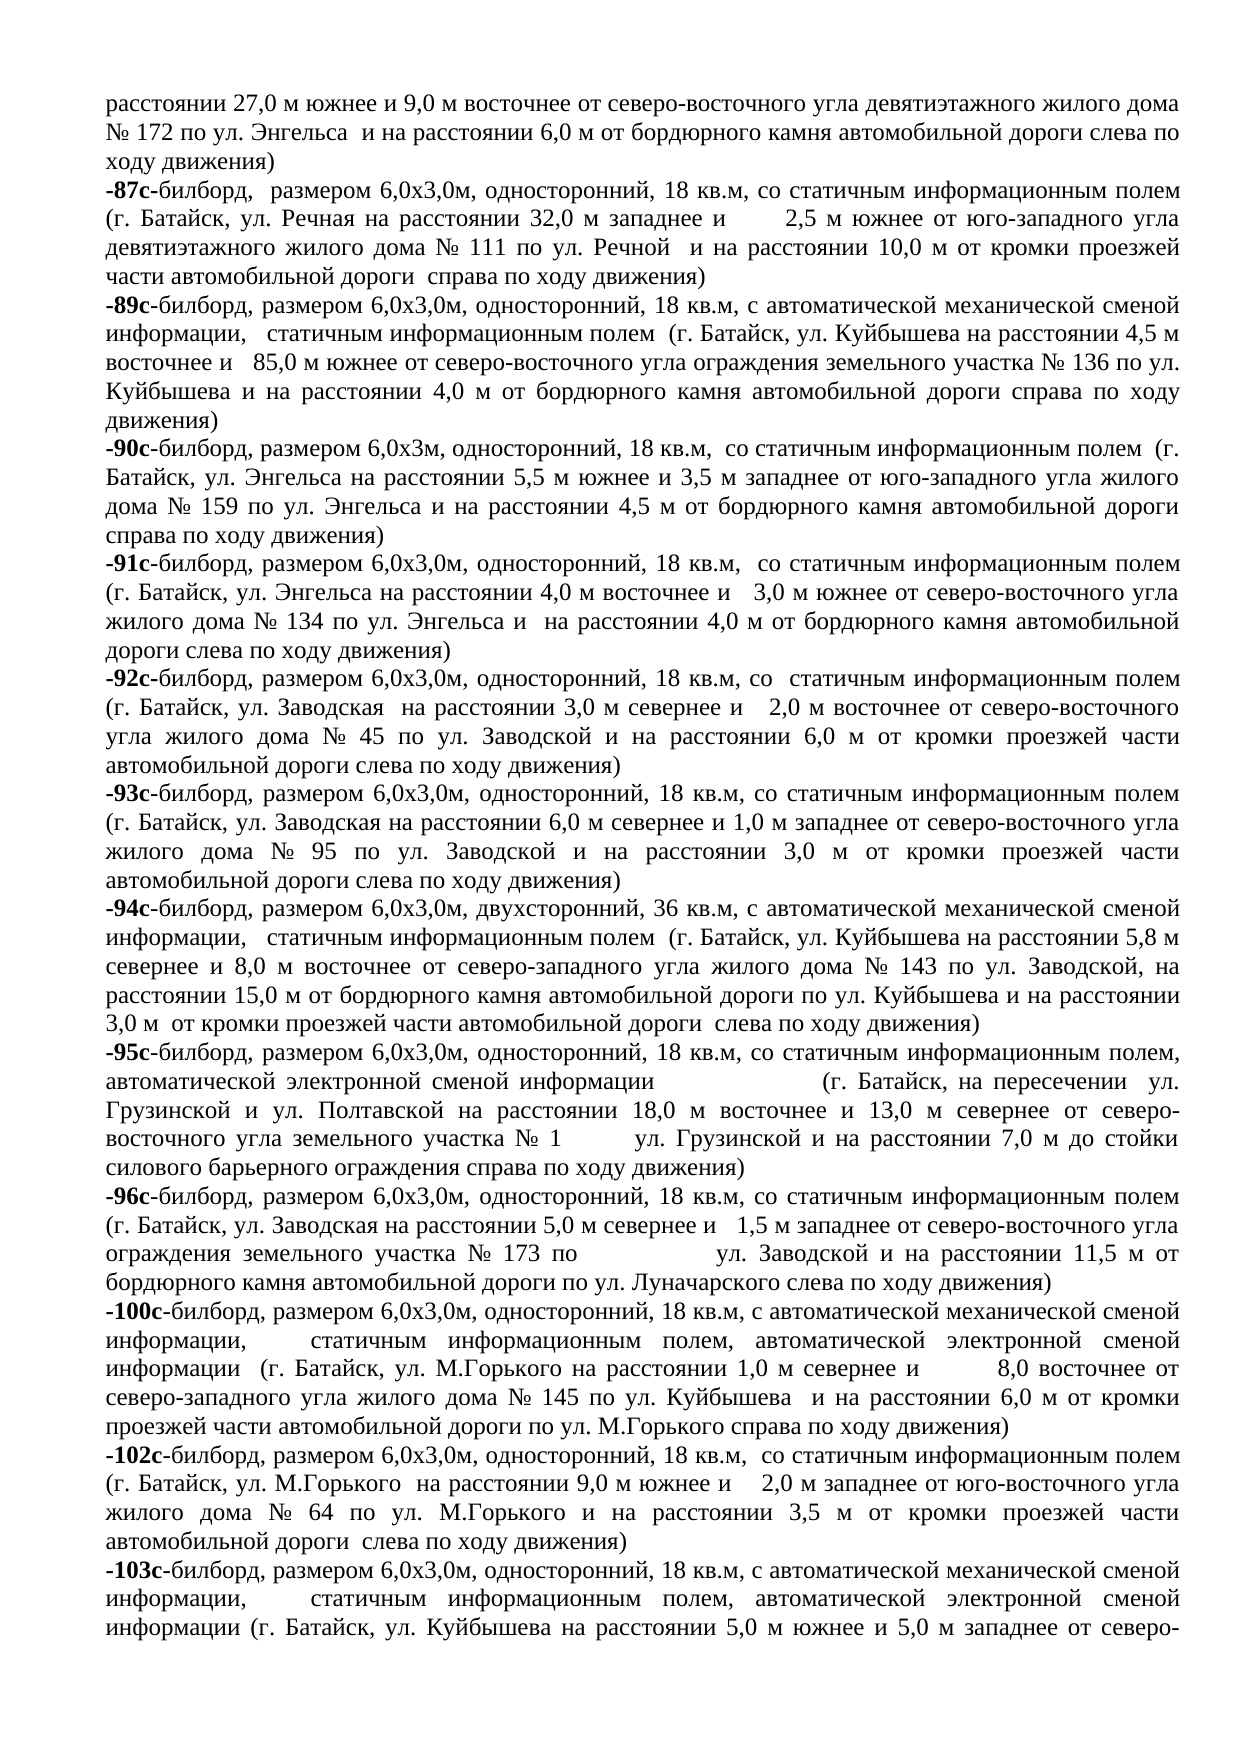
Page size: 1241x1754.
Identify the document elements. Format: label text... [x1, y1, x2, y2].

text -87с-билборд, размером 6,0х3,0м, односторонний, 18 кв.м, со статичным информационным полем (г. Батайск, ул. Речная на расстоянии 32,0 м западнее и 2,5 м южнее от юго-западного угла девятиэтажного жилого дома № 111 по ул. Речной и на расстоянии 10,0 м от кромки проезжей части автомобильной дороги справа по ходу движения) [105, 175, 1181, 290]
text -100с-билборд, размером 6,0х3,0м, односторонний, 18 кв.м, с автоматической механической сменой информации, статичным информационным полем, автоматической электронной сменой информации (г. Батайск, ул. М.Горького на расстоянии 1,0 м севернее и 8,0 восточнее от северо-западного угла жилого дома № 145 по ул. Куйбышева и на расстоянии 6,0 м от кромки проезжей части автомобильной дороги по ул. М.Горького справа по ходу движения) [105, 1296, 1181, 1440]
text -94с-билборд, размером 6,0х3,0м, двухсторонний, 36 кв.м, с автоматической механической сменой информации, статичным информационным полем (г. Батайск, ул. Куйбышева на расстоянии 5,8 м севернее и 8,0 м восточнее от северо-западного угла жилого дома № 143 по ул. Заводской, на расстоянии 15,0 м от бордюрного камня автомобильной дороги по ул. Куйбышева и на расстоянии 3,0 м от кромки проезжей части автомобильной дороги слева по ходу движения) [105, 893, 1181, 1037]
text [105, 1555, 1181, 1641]
text -93с-билборд, размером 6,0х3,0м, односторонний, 18 кв.м, со статичным информационным полем (г. Батайск, ул. Заводская на расстоянии 6,0 м севернее и 1,0 м западнее от северо-восточного угла жилого дома № 95 по ул. Заводской и на расстоянии 3,0 м от кромки проезжей части автомобильной дороги слева по ходу движения) [105, 778, 1181, 893]
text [105, 88, 1181, 175]
text -95с-билборд, размером 6,0х3,0м, односторонний, 18 кв.м, со статичным информационным полем, автоматической электронной сменой информации (г. Батайск, на пересечении ул. Грузинской и ул. Полтавской на расстоянии 18,0 м восточнее и 13,0 м севернее от северо-восточного угла земельного участка № 1 ул. Грузинской и на расстоянии 7,0 м до стойки силового барьерного ограждения справа по ходу движения) [105, 1037, 1181, 1181]
text -91с-билборд, размером 6,0х3,0м, односторонний, 18 кв.м, со статичным информационным полем (г. Батайск, ул. Энгельса на расстоянии 4,0 м восточнее и 3,0 м южнее от северо-восточного угла жилого дома № 134 по ул. Энгельса и на расстоянии 4,0 м от бордюрного камня автомобильной дороги слева по ходу движения) [105, 548, 1181, 663]
text -89с-билборд, размером 6,0х3,0м, односторонний, 18 кв.м, с автоматической механической сменой информации, статичным информационным полем (г. Батайск, ул. Куйбышева на расстоянии 4,5 м восточнее и 85,0 м южнее от северо-восточного угла ограждения земельного участка № 136 по ул. Куйбышева и на расстоянии 4,0 м от бордюрного камня автомобильной дороги справа по ходу движения) [105, 290, 1181, 433]
text -96с-билборд, размером 6,0х3,0м, односторонний, 18 кв.м, со статичным информационным полем (г. Батайск, ул. Заводская на расстоянии 5,0 м севернее и 1,5 м западнее от северо-восточного угла ограждения земельного участка № 173 по ул. Заводской и на расстоянии 11,5 м от бордюрного камня автомобильной дороги по ул. Луначарского слева по ходу движения) [105, 1181, 1181, 1296]
text -102с-билборд, размером 6,0х3,0м, односторонний, 18 кв.м, со статичным информационным полем (г. Батайск, ул. М.Горького на расстоянии 9,0 м южнее и 2,0 м западнее от юго-восточного угла жилого дома № 64 по ул. М.Горького и на расстоянии 3,5 м от кромки проезжей части автомобильной дороги слева по ходу движения) [105, 1440, 1181, 1555]
text -90с-билборд, размером 6,0х3м, односторонний, 18 кв.м, со статичным информационным полем (г. Батайск, ул. Энгельса на расстоянии 5,5 м южнее и 3,5 м западнее от юго-западного угла жилого дома № 159 по ул. Энгельса и на расстоянии 4,5 м от бордюрного камня автомобильной дороги справа по ходу движения) [105, 433, 1181, 548]
text -92с-билборд, размером 6,0х3,0м, односторонний, 18 кв.м, со статичным информационным полем (г. Батайск, ул. Заводская на расстоянии 3,0 м севернее и 2,0 м восточнее от северо-восточного угла жилого дома № 45 по ул. Заводской и на расстоянии 6,0 м от кромки проезжей части автомобильной дороги слева по ходу движения) [105, 663, 1181, 778]
